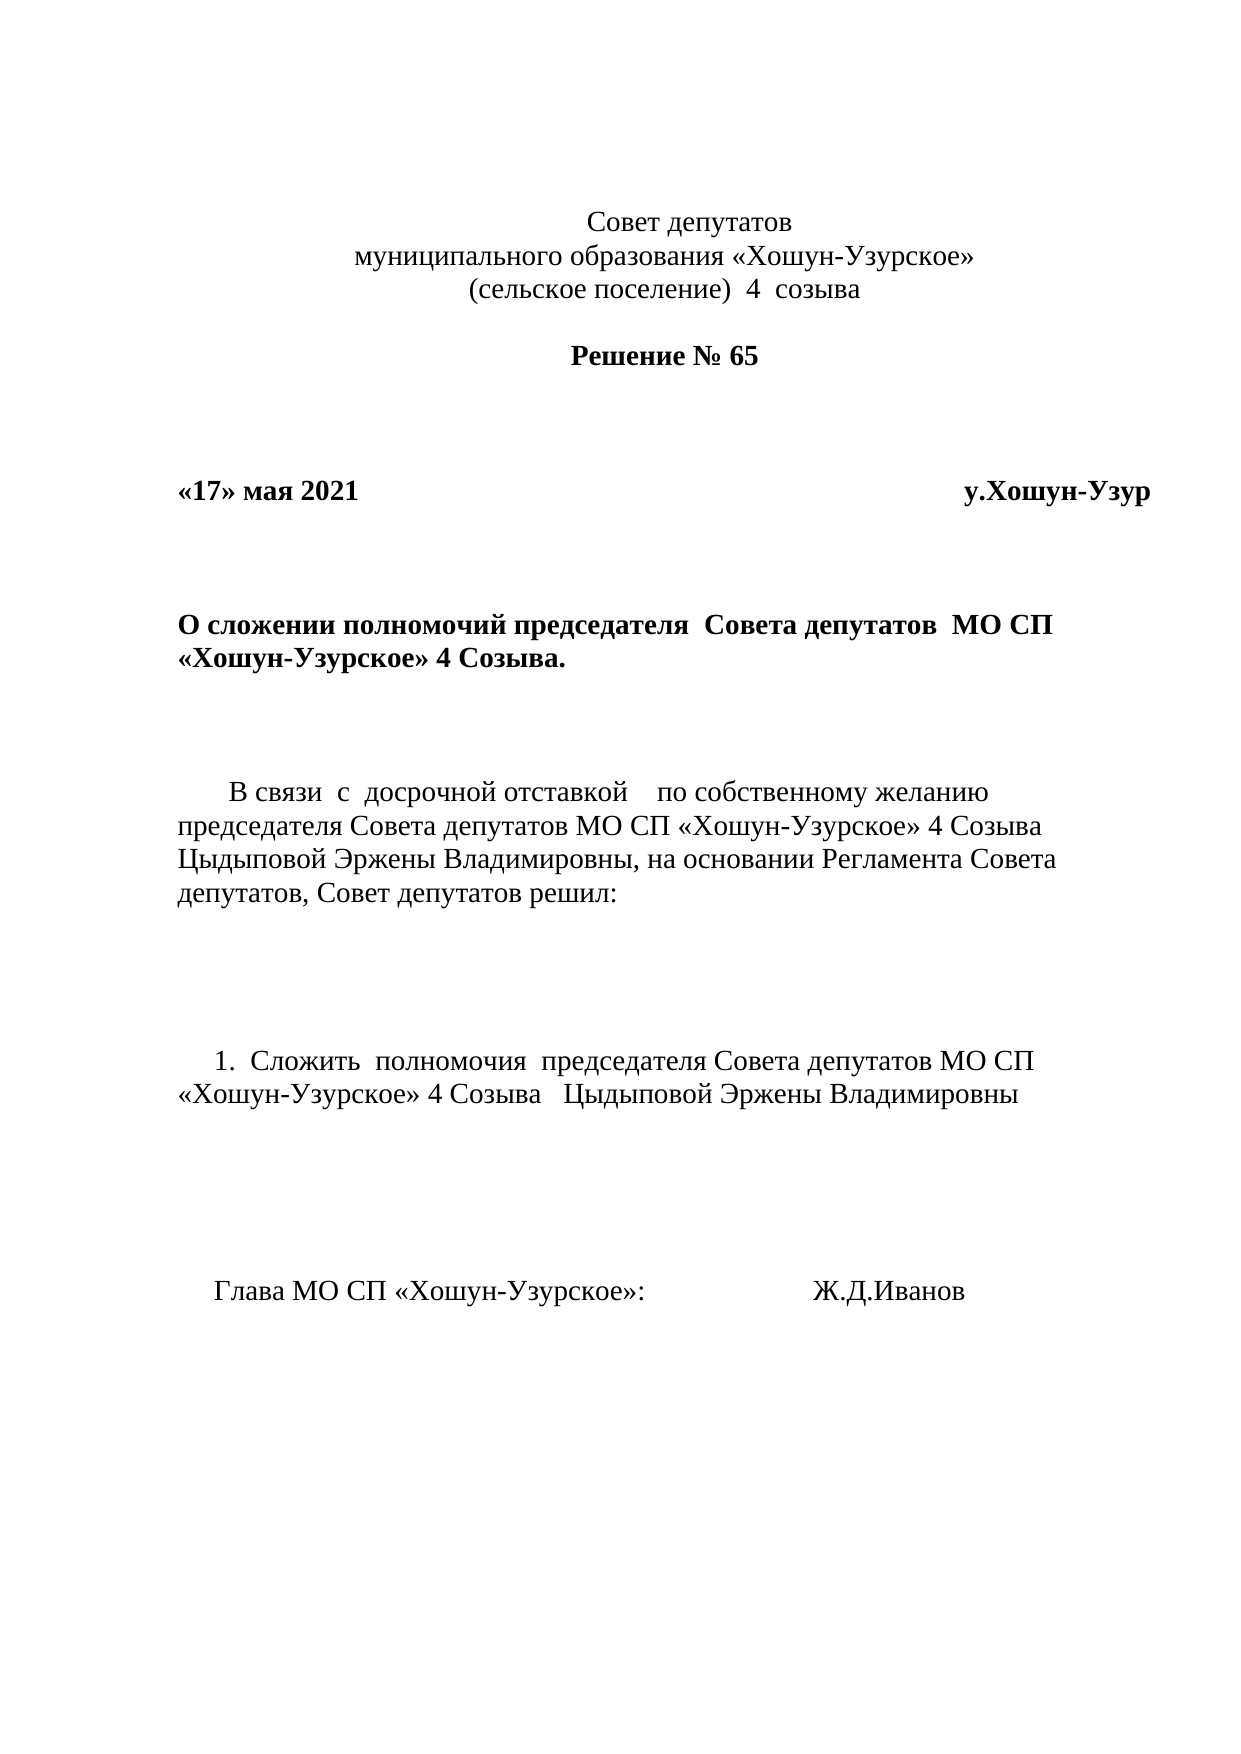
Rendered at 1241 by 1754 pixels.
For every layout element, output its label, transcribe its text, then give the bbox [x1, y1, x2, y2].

text В связи с досрочной отставкой по собственному желанию председателя Совета депутатов МО СП «Хошун-Узурское» 4 Созыва Цыдыповой Эржены Владимировны, на основании Регламента Совета депутатов, Совет депутатов решил: [177, 774, 1152, 909]
text Глава МО СП «Хошун-Узурское»: Ж.Д.Иванов [177, 1273, 1152, 1306]
text О сложении полномочий председателя Совета депутатов МО СП «Хошун-Узурское» 4 Созыва. [177, 607, 1152, 674]
text Совет депутатов [177, 204, 1152, 238]
text 1. Сложить полномочия председателя Совета депутатов МО СП «Хошун-Узурское» 4 Созыва Цыдыповой Эржены Владимировны [177, 1043, 1152, 1110]
text муниципального образования «Хошун-Узурское» [177, 238, 1152, 271]
text «17» мая 2021 у.Хошун-Узур [177, 473, 1152, 506]
text (сельское поселение) 4 созыва [177, 271, 1152, 305]
text Решение № 65 [177, 338, 1152, 372]
